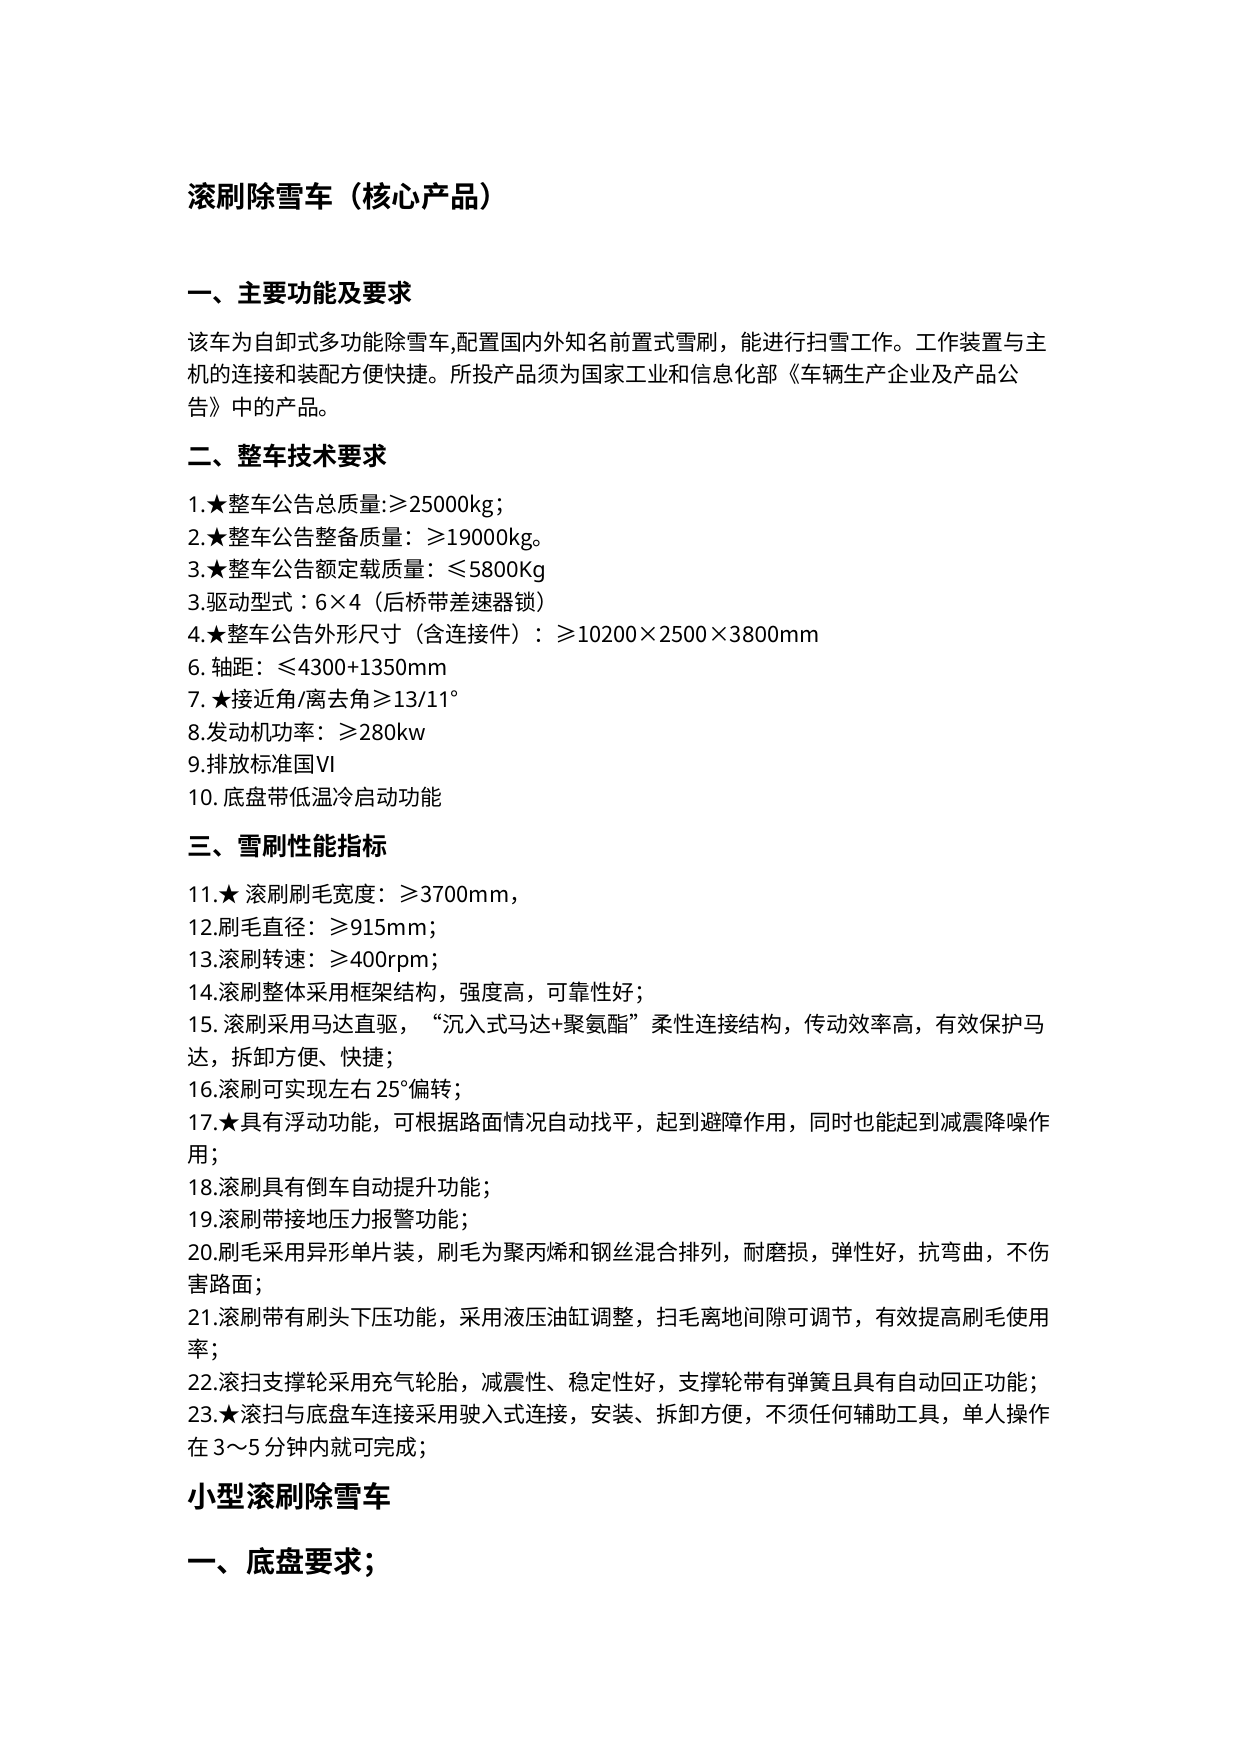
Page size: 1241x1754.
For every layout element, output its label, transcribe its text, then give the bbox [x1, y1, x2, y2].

text 16.滚刷可实现左右25°偏转； [187, 1072, 1053, 1104]
text 23.★滚扫与底盘车连接采用驶入式连接，安装、拆卸方便，不须任何辅助工具，单人操作在3～5分钟内就可完成； [187, 1397, 1053, 1462]
text 15. 滚刷采用马达直驱，“沉入式马达+聚氨酯”柔性连接结构，传动效率高，有效保护马达，拆卸方便、快捷； [187, 1007, 1053, 1072]
text 8.发动机功率：≥280kw [187, 714, 1053, 747]
text 11.★ 滚刷刷毛宽度：≥3700mm， [187, 877, 1053, 909]
text 17.★具有浮动功能，可根据路面情况自动找平，起到避障作用，同时也能起到减震降噪作用； [187, 1104, 1053, 1169]
text 一、主要功能及要求 [187, 259, 1053, 324]
text 20.刷毛采用异形单片装，刷毛为聚丙烯和钢丝混合排列，耐磨损，弹性好，抗弯曲，不伤害路面； [187, 1234, 1053, 1299]
text 3.驱动型式：6×4（后桥带差速器锁） [187, 584, 1053, 617]
text 小型滚刷除雪车 [187, 1462, 1053, 1527]
text 9.排放标准国Ⅵ [187, 747, 1053, 779]
text 1.★整车公告总质量:≥25000kg； [187, 487, 1053, 519]
text 7. ★接近角/离去角≥13/11° [187, 682, 1053, 714]
text 该车为自卸式多功能除雪车,配置国内外知名前置式雪刷，能进行扫雪工作。工作装置与主机的连接和装配方便快捷。所投产品须为国家工业和信息化部《车辆生产企业及产品公告》中的产品。 [187, 324, 1053, 422]
text 13.滚刷转速：≥400rpm； [187, 942, 1053, 974]
text 二、整车技术要求 [187, 422, 1053, 487]
text 2.★整车公告整备质量：≥19000kg。 [187, 519, 1053, 552]
text 21.滚刷带有刷头下压功能，采用液压油缸调整，扫毛离地间隙可调节，有效提高刷毛使用率； [187, 1299, 1053, 1364]
text 4.★整车公告外形尺寸（含连接件）：≥10200×2500×3800mm [187, 617, 1053, 649]
text 12.刷毛直径：≥915mm； [187, 909, 1053, 942]
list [187, 162, 1053, 227]
text 一、底盘要求； [187, 1527, 1053, 1592]
text 22.滚扫支撑轮采用充气轮胎，减震性、稳定性好，支撑轮带有弹簧且具有自动回正功能； [187, 1364, 1053, 1397]
text 三、雪刷性能指标 [187, 812, 1053, 877]
text 10. 底盘带低温冷启动功能 [187, 779, 1053, 812]
text 18.滚刷具有倒车自动提升功能； [187, 1169, 1053, 1202]
text 6. 轴距：≤4300+1350mm [187, 649, 1053, 682]
text 14.滚刷整体采用框架结构，强度高，可靠性好； [187, 974, 1053, 1007]
text 3.★整车公告额定载质量：≤5800Kg [187, 552, 1053, 584]
text 19.滚刷带接地压力报警功能； [187, 1202, 1053, 1234]
